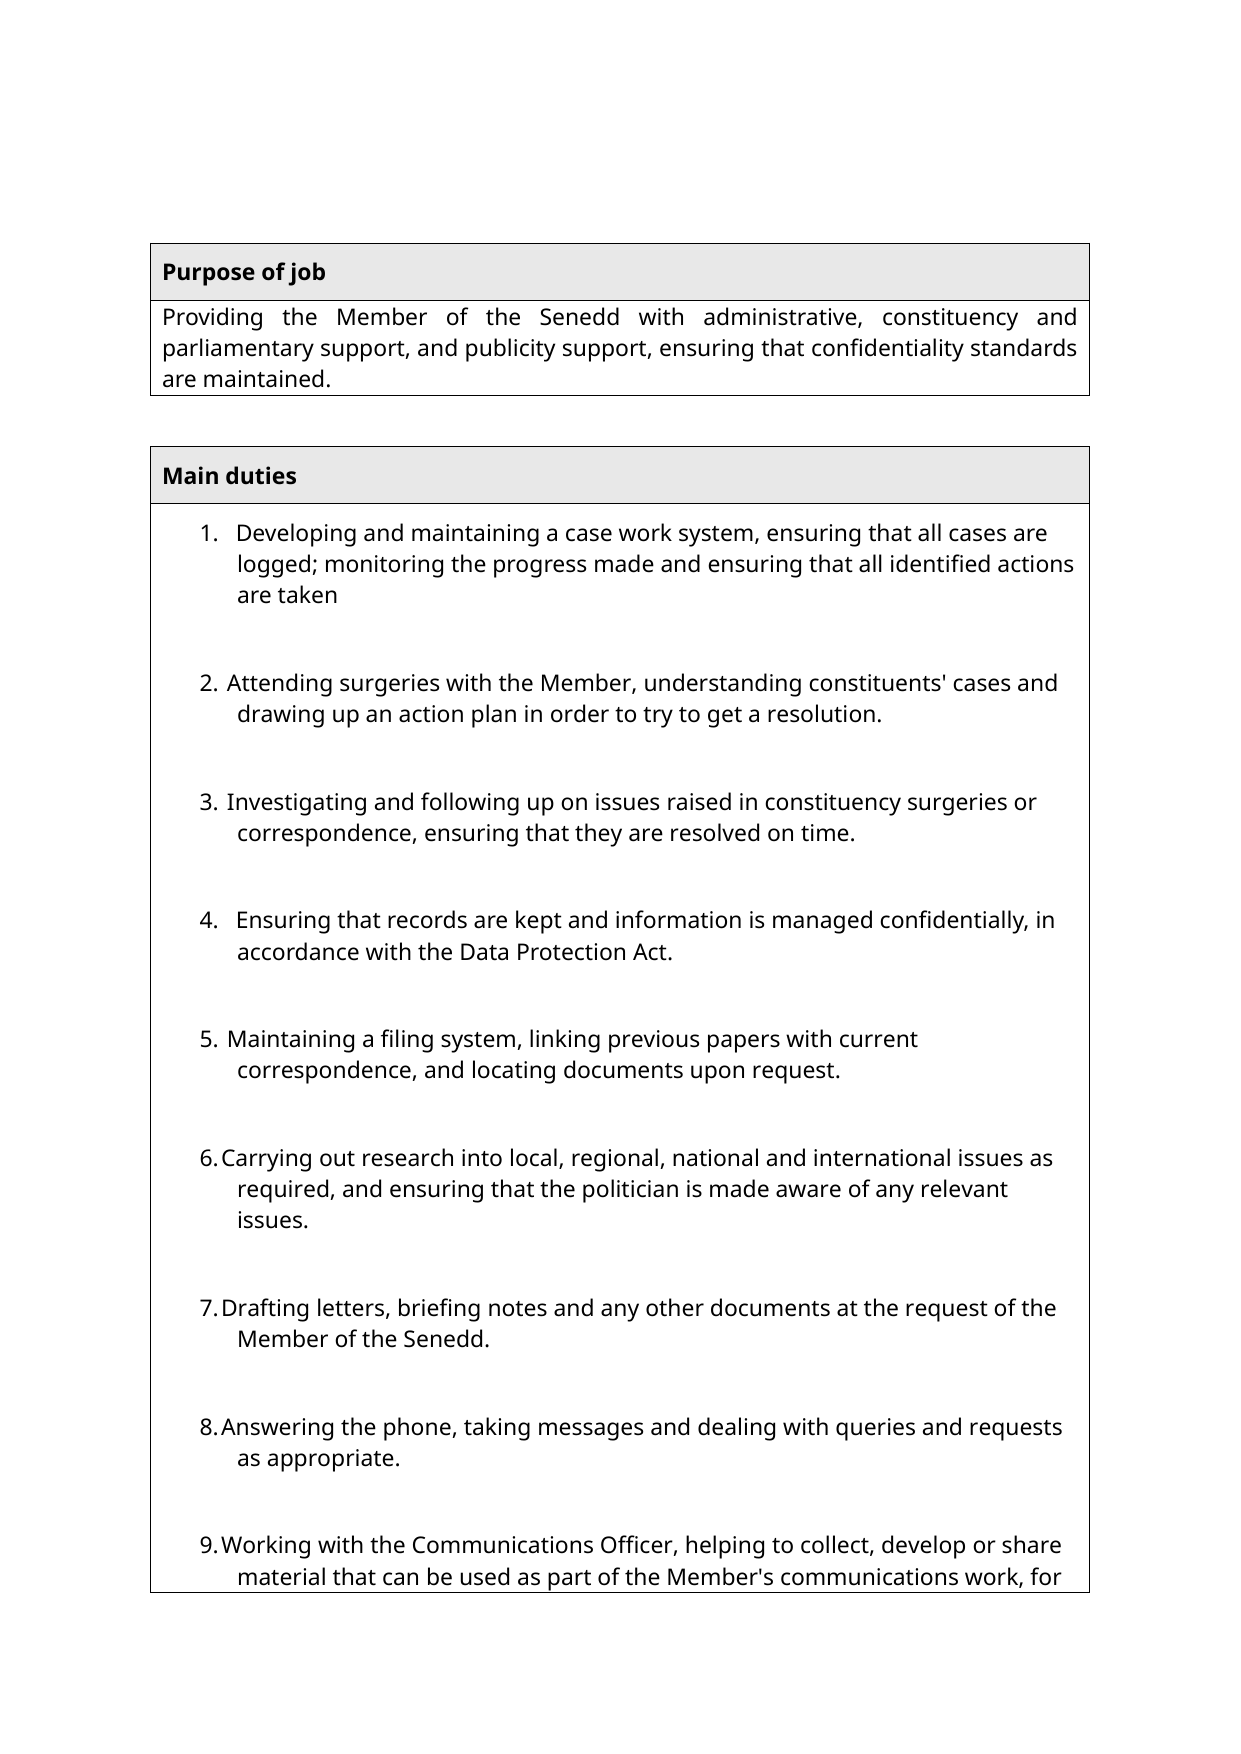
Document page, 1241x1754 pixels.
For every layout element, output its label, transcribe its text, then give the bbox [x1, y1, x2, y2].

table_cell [151, 504, 1089, 1592]
table_header Purpose of job [151, 244, 1089, 300]
table_cell Providing the Member of the Senedd with administrative, constituency and parliamentary support, and publicity support, ensuring that confidentiality standards are maintained. [151, 301, 1089, 394]
table_header Main duties [151, 447, 1089, 503]
